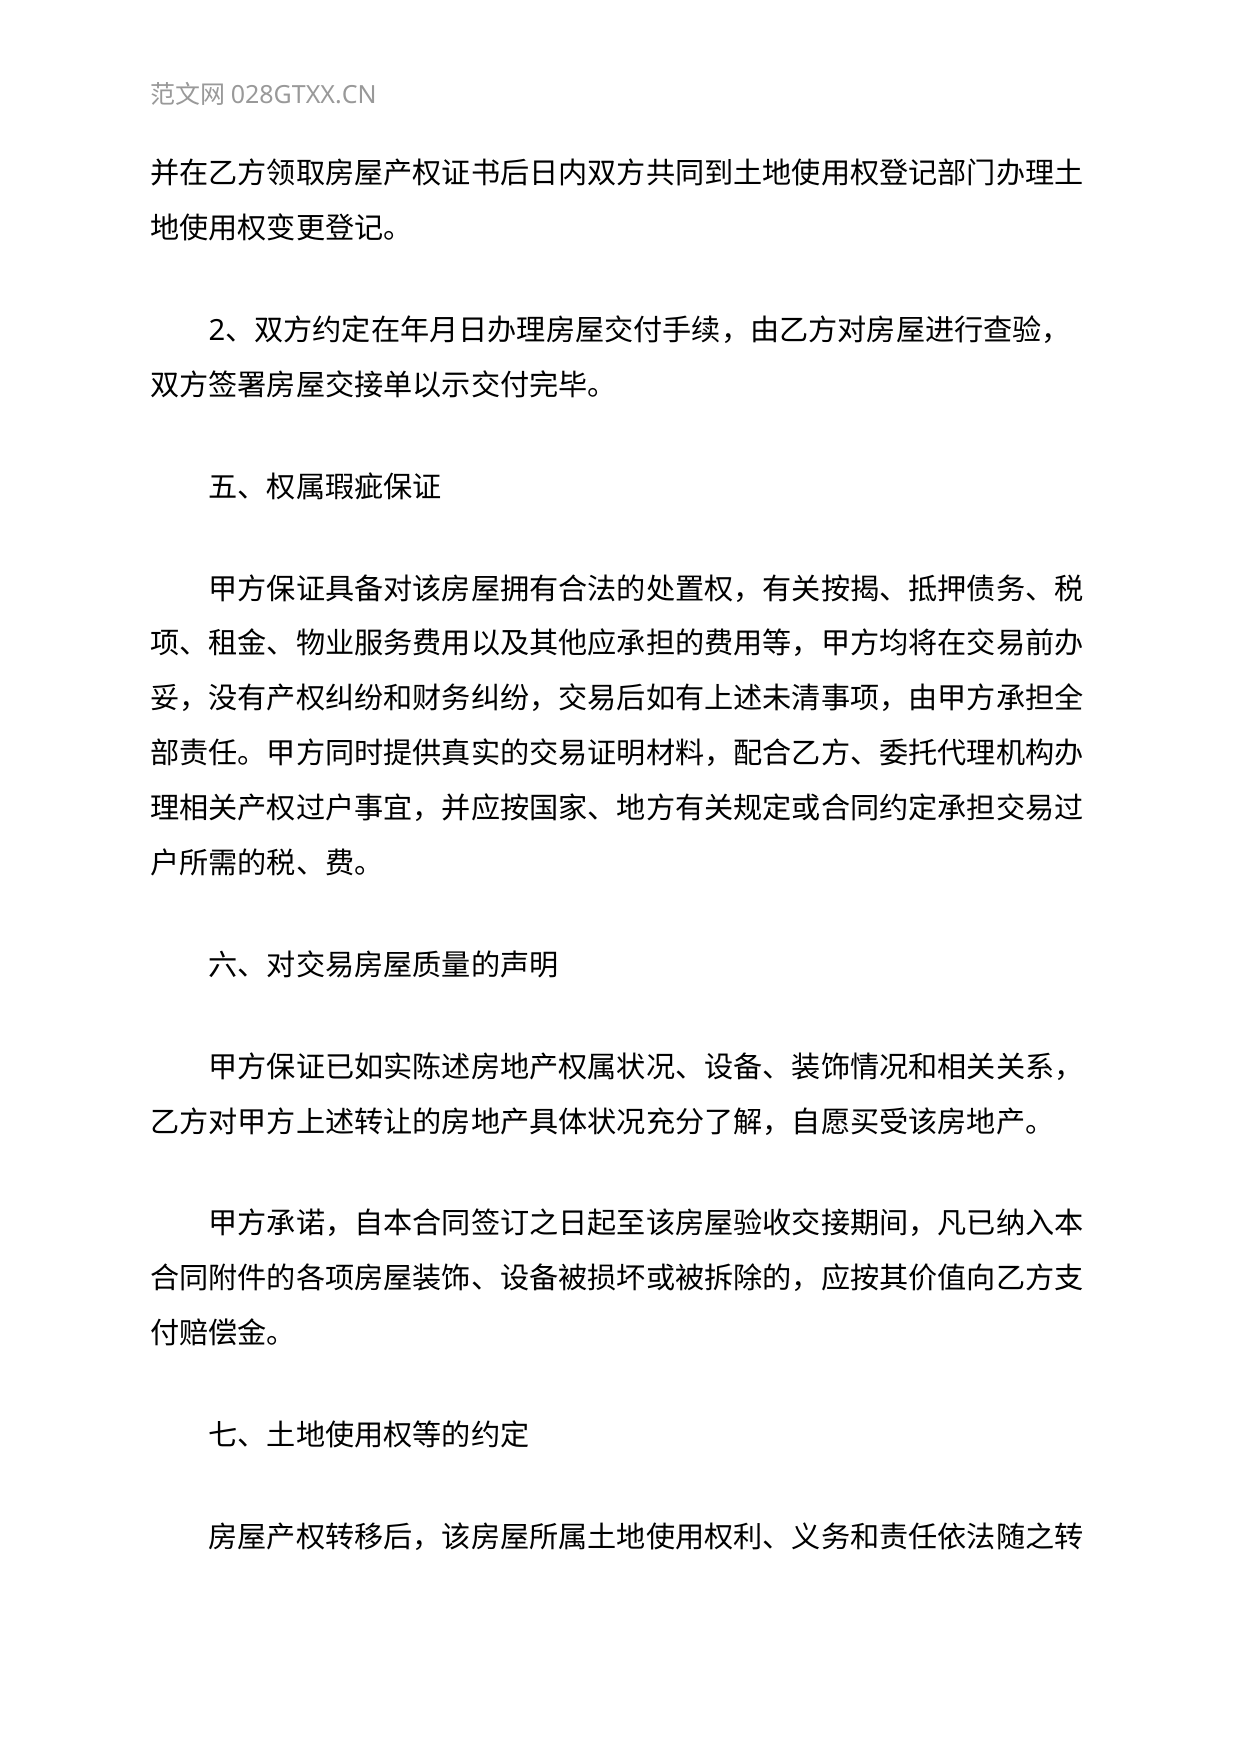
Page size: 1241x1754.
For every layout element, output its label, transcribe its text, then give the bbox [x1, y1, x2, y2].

text 五、权属瑕疵保证 [150, 463, 1090, 506]
text 七、土地使用权等的约定 [150, 1411, 1090, 1454]
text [150, 1513, 1090, 1556]
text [150, 150, 1090, 247]
text 甲方保证具备对该房屋拥有合法的处置权，有关按揭、抵押债务、税项、租金、物业服务费用以及其他应承担的费用等，甲方均将在交易前办妥，没有产权纠纷和财务纠纷，交易后如有上述未清事项，由甲方承担全部责任。甲方同时提供真实的交易证明材料，配合乙方、委托代理机构办理相关产权过户事宜，并应按国家、地方有关规定或合同约定承担交易过户所需的税、费。 [150, 565, 1090, 882]
text 甲方承诺，自本合同签订之日起至该房屋验收交接期间，凡已纳入本合同附件的各项房屋装饰、设备被损坏或被拆除的，应按其价值向乙方支付赔偿金。 [150, 1200, 1090, 1352]
text 甲方保证已如实陈述房地产权属状况、设备、装饰情况和相关关系，乙方对甲方上述转让的房地产具体状况充分了解，自愿买受该房地产。 [150, 1043, 1090, 1140]
text 六、对交易房屋质量的声明 [150, 941, 1090, 984]
text 2、双方约定在年月日办理房屋交付手续，由乙方对房屋进行查验，双方签署房屋交接单以示交付完毕。 [150, 307, 1090, 404]
